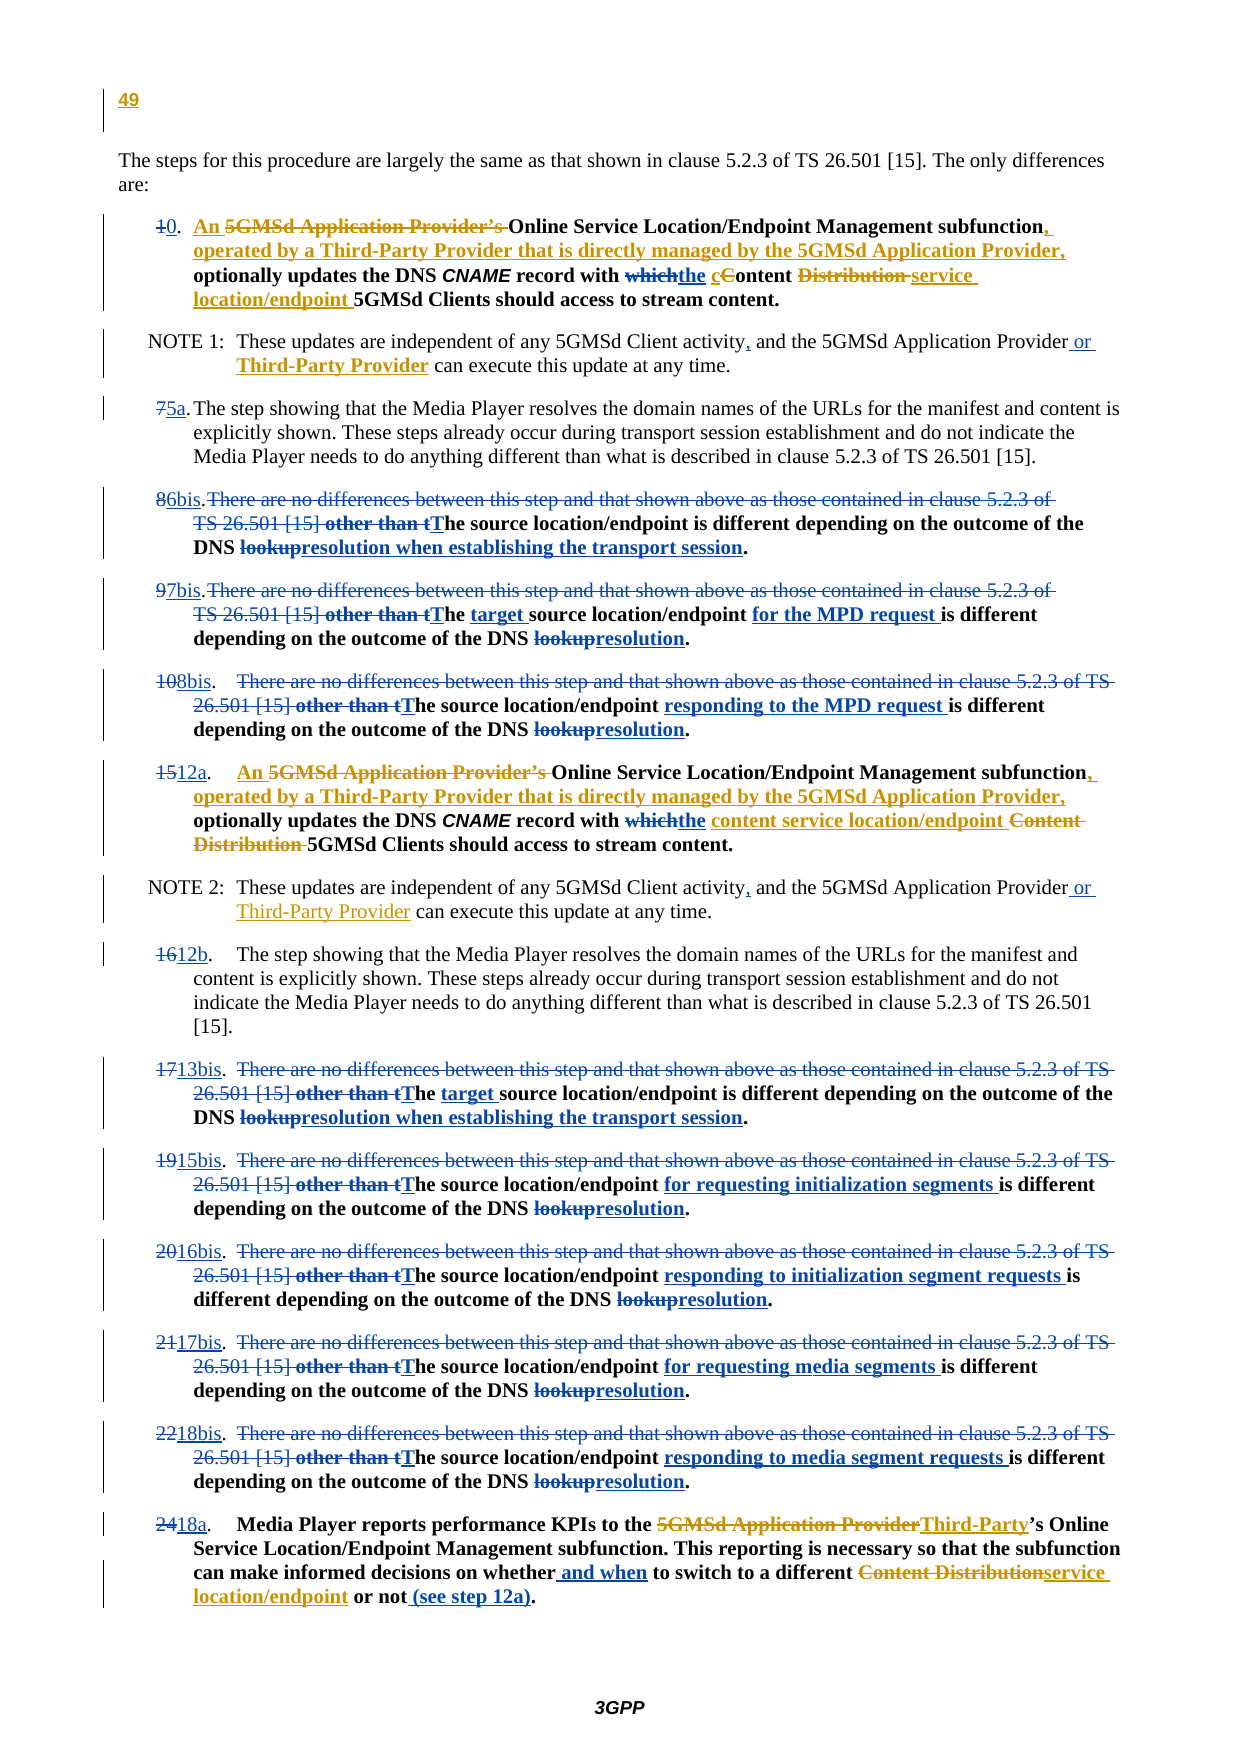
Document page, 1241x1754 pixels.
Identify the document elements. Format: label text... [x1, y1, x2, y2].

text . The step showing that the Media Player resolves the domain names of the URLs for the manifest and content is explicitly shown. These steps already occur during transport session establishment and do not indicate the Media Player needs to do anything different than what is described in clause 5.2.3 of TS 26.501 [15]. [156, 942, 1122, 1038]
text . Online Service Location/Endpoint Management subfunction optionally updates the DNS CNAME record with ontent 5GMSd Clients should access to stream content. [156, 214, 1122, 311]
text . Online Service Location/Endpoint Management subfunction optionally updates the DNS CNAME record with 5GMSd Clients should access to stream content. [156, 760, 1122, 856]
text . he source location/endpoint is different depending on the outcome of the DNS . [156, 669, 1122, 741]
text . he source location/endpoint is different depending on the outcome of the DNS . [156, 1057, 1122, 1129]
text . he source location/endpoint is different depending on the outcome of the DNS . [156, 1330, 1122, 1402]
text . he source location/endpoint is different depending on the outcome of the DNS . [156, 487, 1122, 559]
text . he source location/endpoint is different depending on the outcome of the DNS . [156, 1239, 1122, 1311]
text . Media Player reports performance KPIs to the ’s Online Service Location/Endpoint Management subfunction. This reporting is necessary so that the subfunction can make informed decisions on whether to switch to a different or not. [156, 1512, 1122, 1608]
text . he source location/endpoint is different depending on the outcome of the DNS . [156, 1148, 1122, 1220]
text . The step showing that the Media Player resolves the domain names of the URLs for the manifest and content is explicitly shown. These steps already occur during transport session establishment and do not indicate the Media Player needs to do anything different than what is described in clause 5.2.3 of TS 26.501 [15]. [156, 396, 1122, 468]
text NOTE 1: These updates are independent of any 5GMSd Client activity and the 5GMSd Application Provider can execute this update at any time. [148, 329, 1122, 377]
text . he source location/endpoint is different depending on the outcome of the DNS . [156, 578, 1122, 650]
text . he source location/endpoint is different depending on the outcome of the DNS . [156, 1421, 1122, 1493]
text The steps for this procedure are largely the same as that shown in clause 5.2.3 of TS 26.501 [15]. The only differences are: [118, 147, 1122, 196]
text NOTE 2: These updates are independent of any 5GMSd Client activity and the 5GMSd Application Provider can execute this update at any time. [148, 875, 1122, 923]
